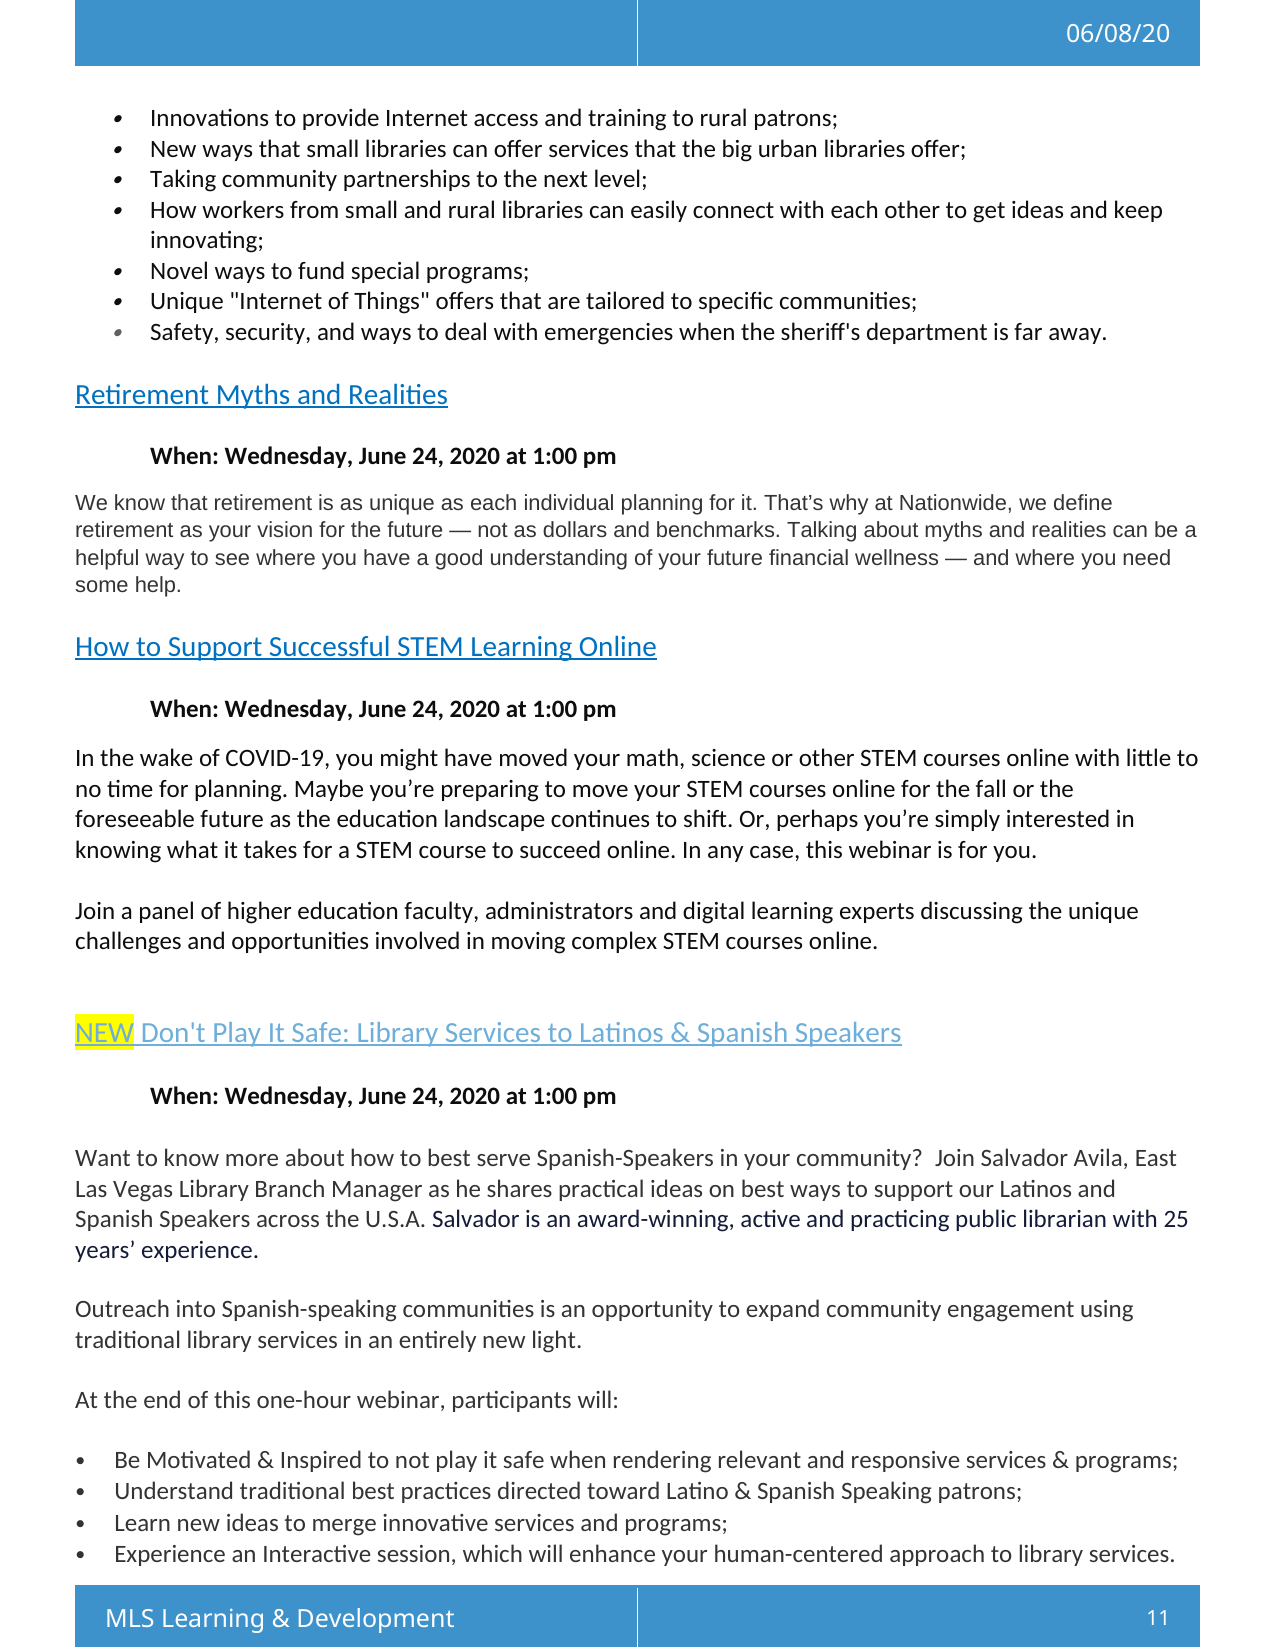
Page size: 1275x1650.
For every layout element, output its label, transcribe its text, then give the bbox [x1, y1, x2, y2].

list Learn new ideas to merge innovative services and programs; [77, 1506, 1200, 1537]
text When: Wednesday, June 24, 2020 at 1:00 pm [150, 693, 1200, 723]
text We know that retirement is as unique as each individual planning for it. That’s why at Nationwide, we define retirement as your vision for the future — not as dollars and benchmarks. Talking about myths and realities can be a helpful way to see where you have a good understanding of your future financial wellness — and where you need some help. [75, 490, 1200, 597]
subtitle NEW Don't Play It Safe: Library Services to Latinos & Spanish Speakers [75, 987, 1200, 1050]
list Novel ways to fund special programs; [112, 255, 1200, 286]
text Outreach into Spanish-speaking communities is an opportunity to expand community engagement using traditional library services in an entirely new light. [75, 1294, 1200, 1355]
text When: Wednesday, June 24, 2020 at 1:00 pm [150, 441, 1200, 471]
list Understand traditional best practices directed toward Latino & Spanish Speaking patrons; [77, 1475, 1200, 1506]
text How to Support Successful STEM Learning Online [75, 628, 1200, 664]
text In the wake of COVID-19, you might have moved your math, science or other STEM courses online with little to no time for planning. Maybe you’re preparing to move your STEM courses online for the fall or the foreseeable future as the education landscape continues to shift. Or, perhaps you’re simply interested in knowing what it takes for a STEM course to succeed online. In any case, this webinar is for you. [75, 742, 1200, 864]
text Join a panel of higher education faculty, administrators and digital learning experts discussing the unique challenges and opportunities involved in moving complex STEM courses online. [75, 895, 1200, 956]
list How workers from small and rural libraries can easily connect with each other to get ideas and keep innovating; [112, 194, 1200, 255]
text Want to know more about how to best serve Spanish-Speakers in your community? Join Salvador Avila, East Las Vegas Library Branch Manager as he shares practical ideas on best ways to support our Latinos and Spanish Speakers across the U.S.A. Salvador is an award-winning, active and practicing public librarian with 25 years’ experience. [75, 1142, 1200, 1264]
list New ways that small libraries can offer services that the big urban libraries offer; [112, 133, 1200, 163]
text Retirement Myths and Realities [75, 376, 1200, 411]
text When: Wednesday, June 24, 2020 at 1:00 pm [150, 1080, 1200, 1111]
text At the end of this one-hour webinar, participants will: [75, 1384, 1200, 1414]
list Be Motivated & Inspired to not play it safe when rendering relevant and responsive services & programs; [77, 1443, 1200, 1475]
list Innovations to provide Internet access and training to rural patrons; [112, 102, 1200, 133]
list Unique "Internet of Things" offers that are tailored to specific communities; [112, 286, 1200, 316]
list Taking community partnerships to the next level; [112, 163, 1200, 194]
list Experience an Interactive session, which will enhance your human-centered approach to library services. [77, 1537, 1200, 1568]
list Safety, security, and ways to deal with emergencies when the sheriff's department is far away. [112, 316, 1200, 347]
